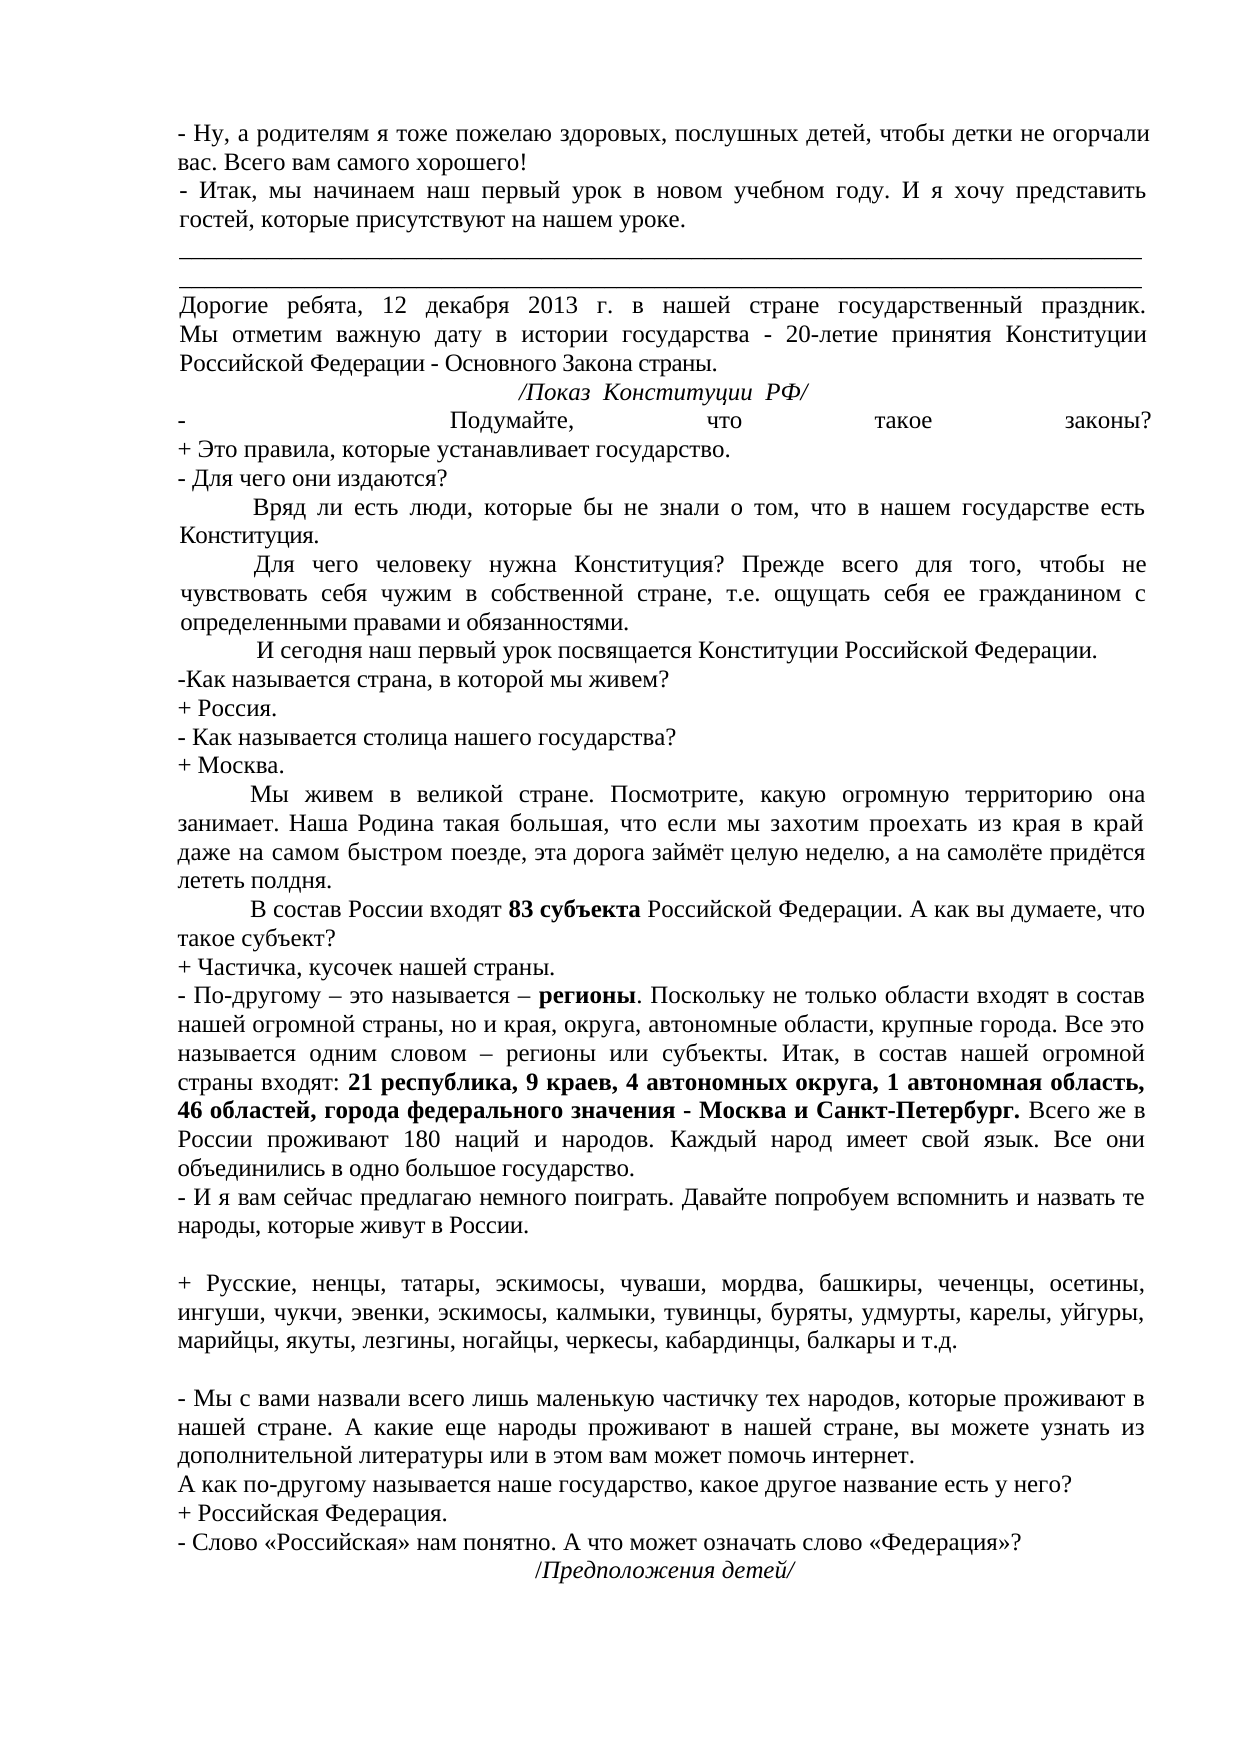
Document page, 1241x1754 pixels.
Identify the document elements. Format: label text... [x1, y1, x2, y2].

text - Ну, а родителям я тоже пожелаю здоровых, послушных детей, чтобы детки не огорчали вас. Всего вам самого хорошего! [177, 118, 1152, 176]
text -Как называется страна, в которой мы живем? [177, 664, 1152, 693]
text - Мы с вами назвали всего лишь маленькую частичку тех народов, которые проживают в нашей стране. А какие еще народы проживают в нашей стране, вы можете узнать из дополнительной литературы или в этом вам может помочь интернет. [177, 1383, 1146, 1469]
text Вряд ли есть люди, которые бы не знали о том, что в нашем государстве есть Конституция. [179, 492, 1147, 549]
text - По-другому – это называется – регионы. Поскольку не только области входят в состав нашей огромной страны, но и края, округа, автономные области, крупные города. Все это называется одним словом – регионы или субъекты. Итак, в состав нашей огромной страны входят: 21 республика, 9 краев, 4 автономных округа, 1 автономная область, 46 областей, города федерального значения - Москва и Санкт-Петербург. Всего же в России проживают 180 наций и народов. Каждый народ имеет свой язык. Все они объединились в одно большое государство. [177, 981, 1146, 1182]
text + Русские, ненцы, татары, эскимосы, чуваши, мордва, башкиры, чеченцы, осетины, ингуши, чукчи, эвенки, эскимосы, калмыки, тувинцы, буряты, удмурты, карелы, уйгуры, марийцы, якуты, лезгины, ногайцы, черкесы, кабардинцы, балкары и т.д. [177, 1268, 1146, 1354]
text - Как называется столица нашего государства? [177, 722, 1152, 751]
text + Частичка, кусочек нашей страны. [177, 952, 1146, 981]
text __________________________________________________________________________________________________________________________________________________________ [179, 233, 1147, 291]
text Дорогие ребята, 12 декабря 2013 г. в нашей стране государственный праздник. Мы отметим важную дату в истории государства - 20-летие принятия Конституции Российской Федерации - Основного Закона страны. [179, 291, 1147, 377]
text Мы живем в великой стране. Посмотрите, какую огромную территорию она занимает. Наша Родина такая большая, что если мы захотим проехать из края в край даже на самом быстром поезде, эта дорога займёт целую неделю, а на самолёте придётся лететь полдня. [177, 779, 1146, 894]
text - Для чего они издаются? [177, 463, 1152, 492]
text /Предположения детей/ [177, 1556, 1152, 1584]
text + Российская Федерация. [177, 1498, 1152, 1527]
text - Итак, мы начинаем наш первый урок в новом учебном году. И я хочу представить гостей, которые присутствуют на нашем уроке. [179, 176, 1147, 233]
text /Показ Конституции РФ/ [179, 377, 1147, 406]
text В состав России входят 83 субъекта Российской Федерации. А как вы думаете, что такое субъект? [177, 894, 1146, 952]
text - Слово «Российская» нам понятно. А что может означать слово «Федерация»? [177, 1527, 1152, 1556]
text - Подумайте, что такое законы? + Это правила, которые устанавливает государство. [177, 406, 1152, 463]
text Для чего человеку нужна Конституция? Прежде всего для того, чтобы не чувствовать себя чужим в собственной стране, т.е. ощущать себя ее гражданином с определенными правами и обязанностями. [180, 549, 1147, 636]
text А как по-другому называется наше государство, какое другое название есть у него? [177, 1469, 1152, 1498]
text + Москва. [177, 751, 1152, 779]
text И сегодня наш первый урок посвящается Конституции Российской Федерации. [256, 636, 1152, 664]
text + Россия. [177, 693, 1152, 722]
text - И я вам сейчас предлагаю немного поиграть. Давайте попробуем вспомнить и назвать те народы, которые живут в России. [177, 1182, 1146, 1239]
